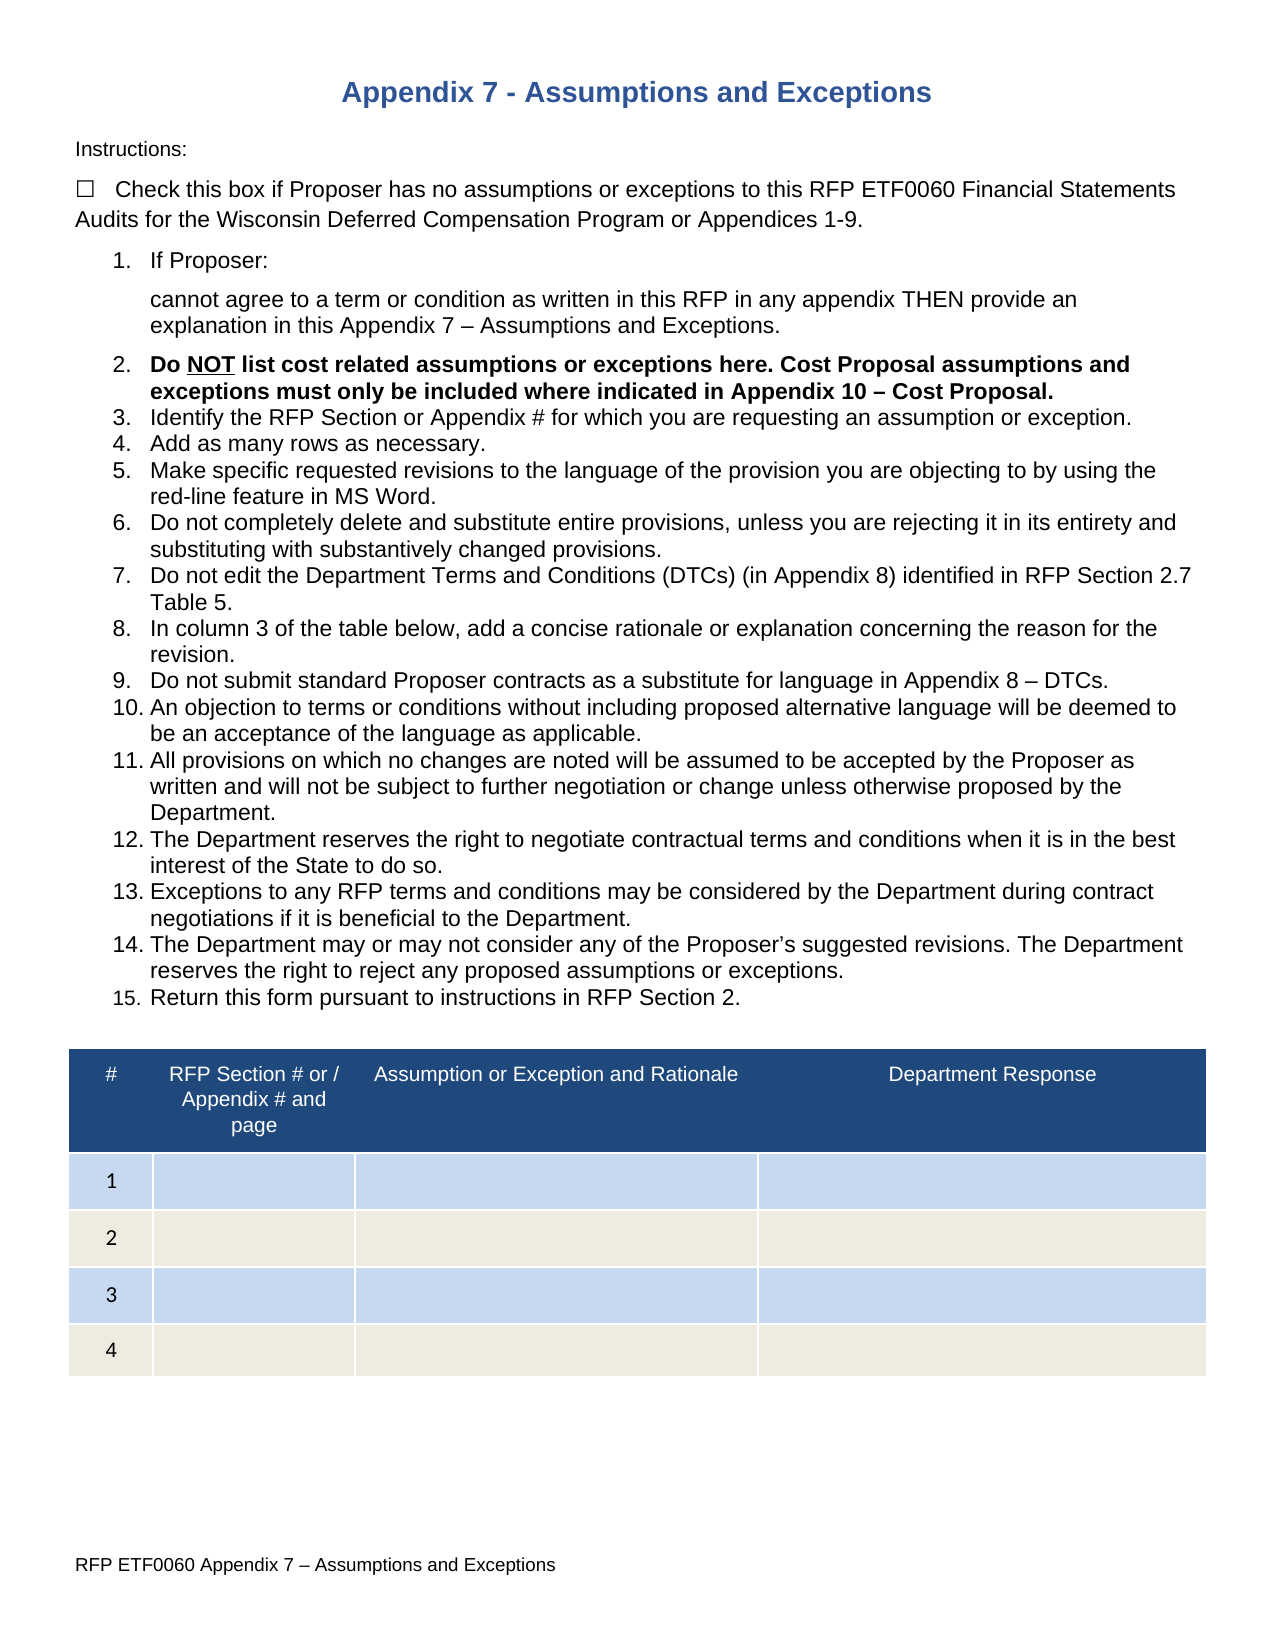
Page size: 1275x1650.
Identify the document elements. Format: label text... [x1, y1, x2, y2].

table_cell 2 [69, 1211, 152, 1266]
table_cell [759, 1211, 1206, 1266]
table_header # [69, 1049, 153, 1152]
list In column 3 of the table below, add a concise rationale or explanation concerning the reason for the revision. [112, 615, 1200, 667]
list Exceptions to any RFP terms and conditions may be considered by the Department during contract negotiations if it is beneficial to the Department. [112, 878, 1200, 931]
list All provisions on which no changes are noted will be assumed to be accepted by the Proposer as written and will not be subject to further negotiation or change unless otherwise proposed by the Department. [112, 747, 1200, 826]
list Do NOT list cost related assumptions or exceptions here. Cost Proposal assumptions and exceptions must only be included where indicated in Appendix 10 – Cost Proposal. [112, 351, 1200, 404]
list Add as many rows as necessary. [112, 430, 1200, 457]
table_header RFP Section # or / Appendix # and page [153, 1049, 355, 1152]
table_cell 1 [69, 1154, 152, 1209]
table_cell [759, 1154, 1206, 1209]
table_cell [759, 1325, 1206, 1376]
text Instructions: [75, 136, 1200, 160]
list Return this form pursuant to instructions in RFP Section 2. [112, 984, 1200, 1010]
table_cell 4 [69, 1325, 152, 1376]
list The Department may or may not consider any of the Proposer’s suggested revisions. The Department reserves the right to reject any proposed assumptions or exceptions. [112, 931, 1200, 984]
table_cell [154, 1268, 354, 1323]
table_cell 3 [69, 1268, 152, 1323]
table_cell [154, 1325, 354, 1376]
list An objection to terms or conditions without including proposed alternative language will be deemed to be an acceptance of the language as applicable. [112, 694, 1200, 747]
list Identify the RFP Section or Appendix # for which you are requesting an assumption or exception. [112, 404, 1200, 430]
table_header Assumption or Exception and Rationale [355, 1049, 758, 1152]
table_cell [356, 1211, 757, 1266]
list Do not edit the Department Terms and Conditions (DTCs) (in Appendix 8) identified in RFP Section 2.7 Table 5. [112, 562, 1200, 615]
list The Department reserves the right to negotiate contractual terms and conditions when it is in the best interest of the State to do so. [112, 826, 1200, 878]
table_header Department Response [758, 1049, 1206, 1152]
list cannot agree to a term or condition as written in this RFP in any appendix THEN provide an explanation in this Appendix 7 – Assumptions and Exceptions. [150, 286, 1200, 339]
table_cell [759, 1268, 1206, 1323]
list Make specific requested revisions to the language of the provision you are objecting to by using the red-line feature in MS Word. [112, 457, 1200, 509]
list Do not submit standard Proposer contracts as a substitute for language in Appendix 8 – DTCs. [112, 667, 1200, 694]
list Do not completely delete and substitute entire provisions, unless you are rejecting it in its entirety and substituting with substantively changed provisions. [112, 509, 1200, 562]
list If Proposer: [112, 247, 1200, 273]
table_cell [154, 1211, 354, 1266]
table_cell [356, 1268, 757, 1323]
table_cell [154, 1154, 354, 1209]
text Check this box if Proposer has no assumptions or exceptions to this RFP ETF0060 Financial Statements Audits for the Wisconsin Deferred Compensation Program or Appendices 1-9. [75, 173, 1200, 233]
table_cell [356, 1154, 757, 1209]
table_cell [356, 1325, 757, 1376]
